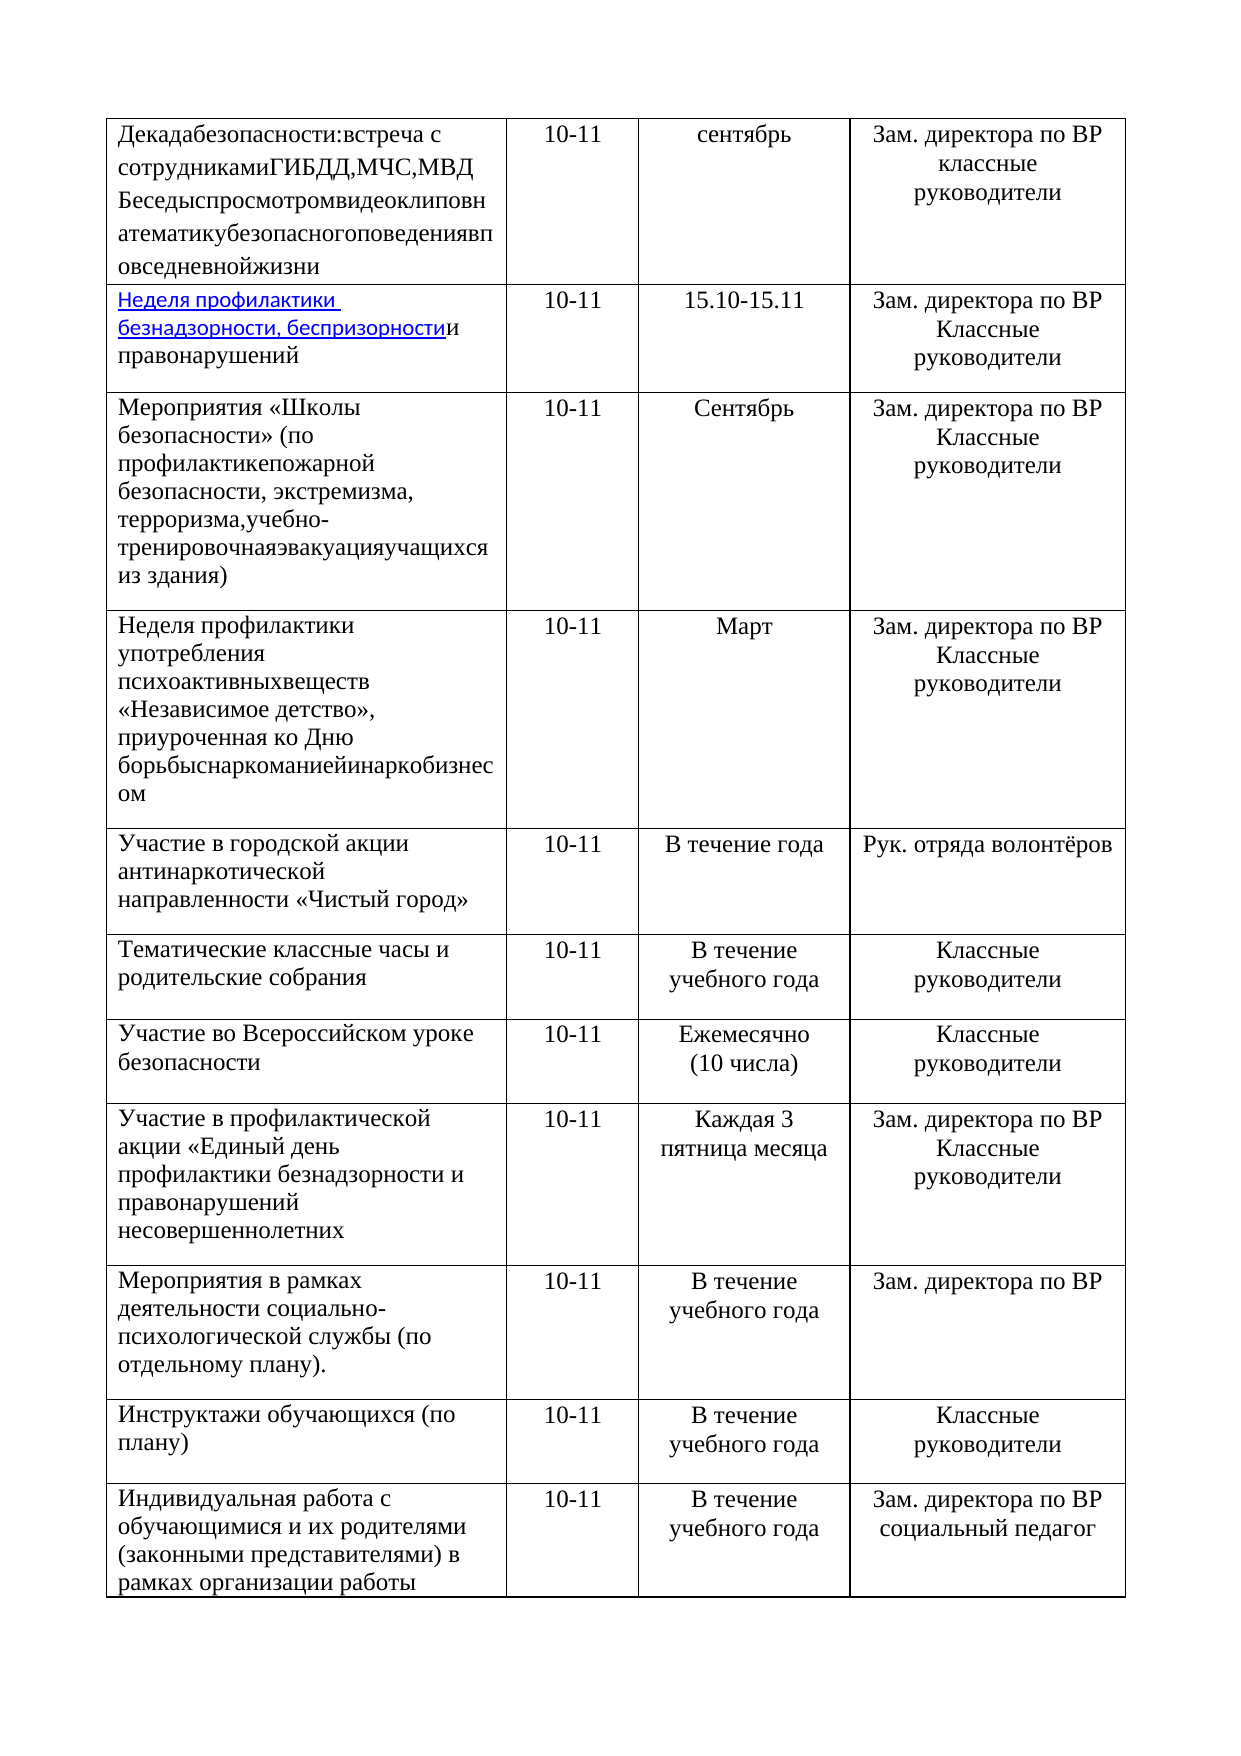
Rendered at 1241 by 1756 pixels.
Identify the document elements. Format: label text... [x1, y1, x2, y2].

table_cell Классные руководители [851, 935, 1125, 1018]
table_cell Зам. директора по ВР Классные руководители [851, 1104, 1125, 1265]
table_cell 10-11 [507, 1400, 638, 1483]
table_cell сентябрь [639, 119, 849, 284]
table_cell В течение года [639, 829, 849, 934]
table_cell В течение учебного года [639, 1266, 849, 1399]
table_cell В течение учебного года [639, 1400, 849, 1483]
table_cell 10-11 [507, 935, 638, 1018]
table_cell Участие в профилактической акции «Единый день профилактики безнадзорности и правонарушений несовершеннолетних [107, 1104, 506, 1265]
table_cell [639, 1484, 849, 1596]
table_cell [107, 1484, 506, 1596]
table_cell Зам. директора по ВР Классные руководители [851, 285, 1125, 392]
table_cell Зам. директора по ВР [851, 1266, 1125, 1399]
table_cell 10-11 [507, 393, 638, 610]
table_cell Классные руководители [851, 1020, 1125, 1103]
table_cell Зам. директора по ВР классные руководители [851, 119, 1125, 284]
table_cell Мероприятия «Школы безопасности» (по профилактикепожарной безопасности, экстремизма, терроризма,учебно-тренировочнаяэвакуацияучащихсяиз здания) [107, 393, 506, 610]
table_cell Инструктажи обучающихся (по плану) [107, 1400, 506, 1483]
table_cell 10-11 [507, 829, 638, 934]
table_cell Тематические классные часы и родительские собрания [107, 935, 506, 1018]
table_cell Участие в городской акции антинаркотической направленности «Чистый город» [107, 829, 506, 934]
table_cell Неделя профилактики безнадзорности, беспризорностии правонарушений [107, 285, 506, 392]
table_cell 10-11 [507, 1266, 638, 1399]
table_cell Декадабезопасности:встреча с сотрудникамиГИБДД,МЧС,МВД Беседыспросмотромвидеоклиповнатематикубезопасногоповедениявповседневнойжизни [107, 119, 506, 284]
table_cell Каждая 3 пятница месяца [639, 1104, 849, 1265]
table_cell 10-11 [507, 1020, 638, 1103]
table_cell 10-11 [507, 1104, 638, 1265]
table_cell Участие во Всероссийском уроке безопасности [107, 1020, 506, 1103]
table_cell Мероприятия в рамках деятельности социально-психологической службы (по отдельному плану). [107, 1266, 506, 1399]
table_cell 10-11 [507, 1484, 638, 1596]
table_cell Рук. отряда волонтёров [851, 829, 1125, 934]
table_cell 10-11 [507, 285, 638, 392]
table_cell Март [639, 611, 849, 828]
table_cell Ежемесячно (10 числа) [639, 1020, 849, 1103]
table_cell Зам. директора по ВР Классные руководители [851, 611, 1125, 828]
table_cell 10-11 [507, 611, 638, 828]
table_cell Неделя профилактики употребления психоактивныхвеществ «Независимое детство», приуроченная ко Дню борьбыснаркоманиейинаркобизнесом [107, 611, 506, 828]
table_cell 15.10-15.11 [639, 285, 849, 392]
table_cell 10-11 [507, 119, 638, 284]
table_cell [851, 1484, 1125, 1596]
table_cell Классные руководители [851, 1400, 1125, 1483]
table_cell В течение учебного года [639, 935, 849, 1018]
table_cell Зам. директора по ВР Классные руководители [851, 393, 1125, 610]
table_cell Сентябрь [639, 393, 849, 610]
